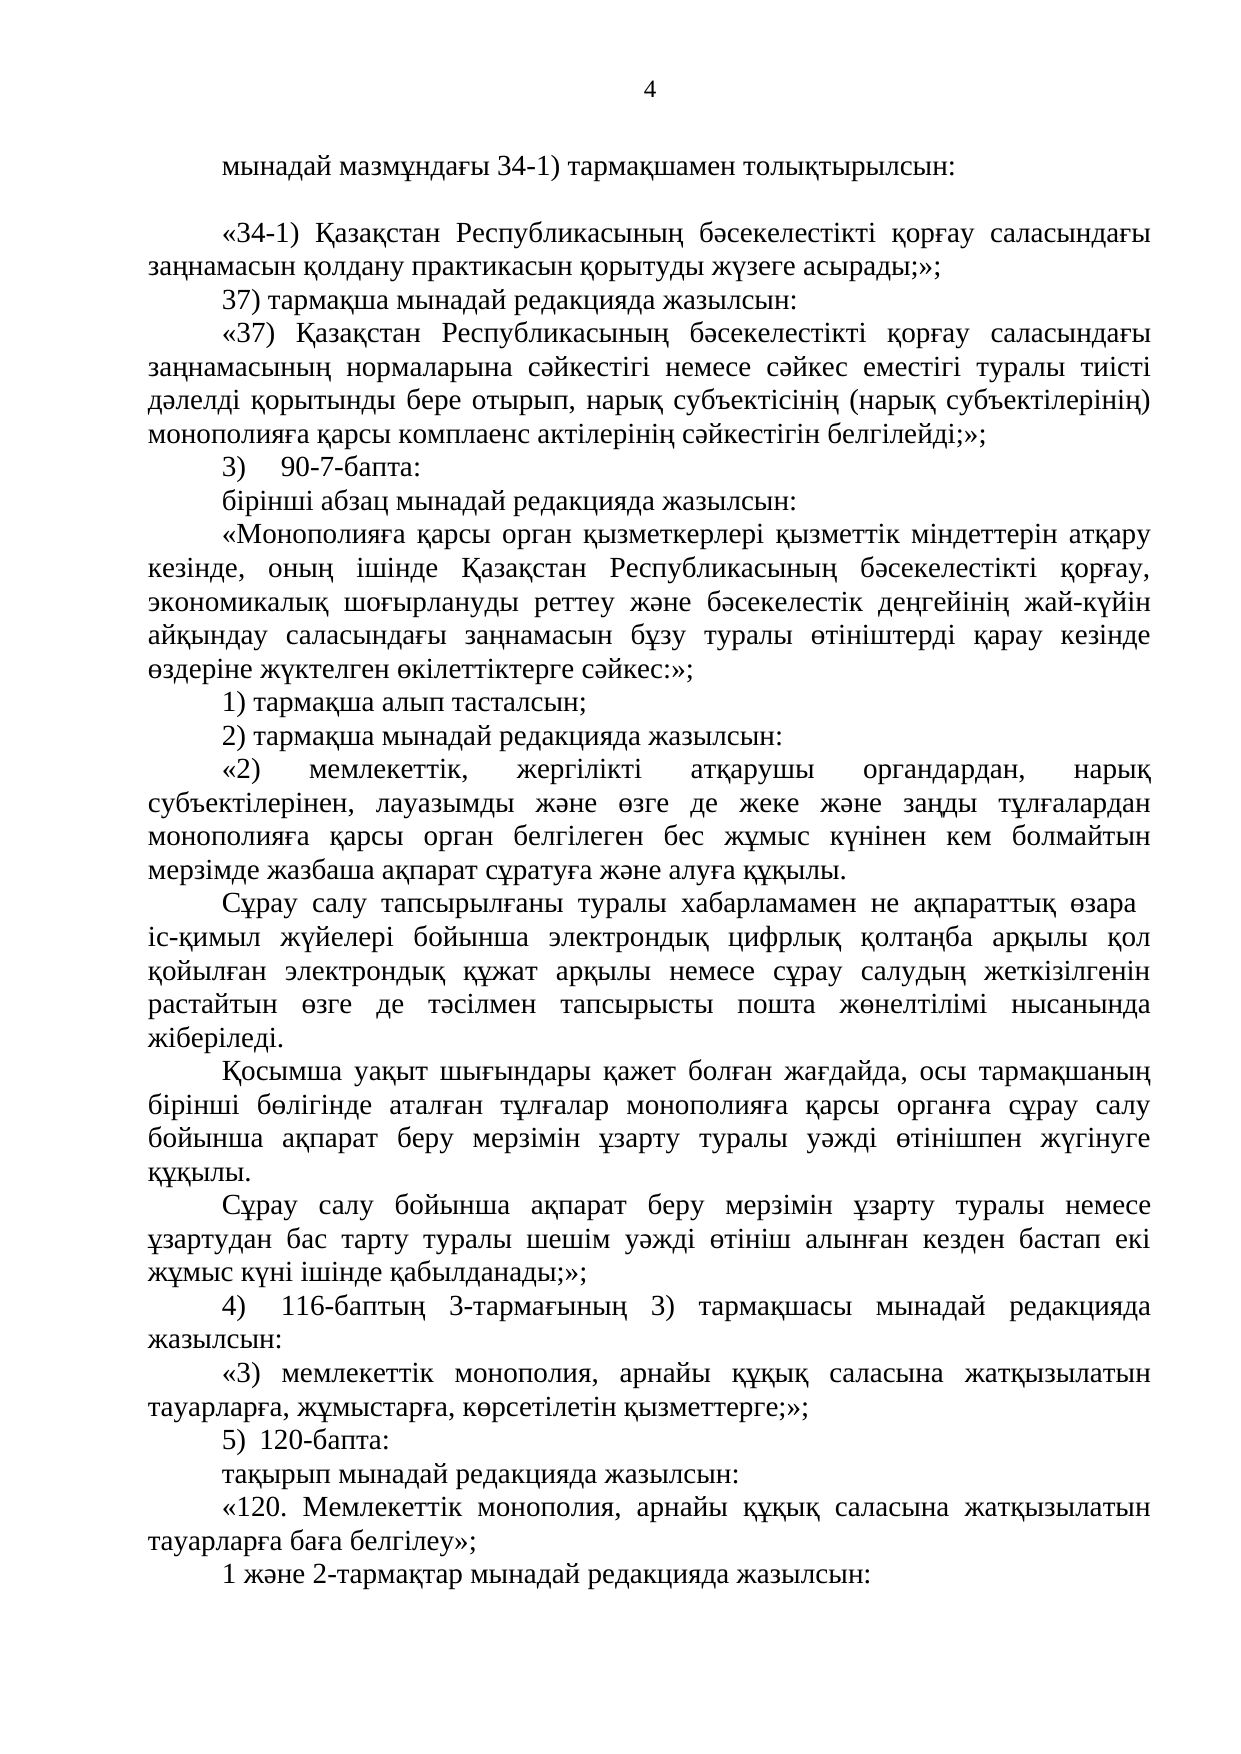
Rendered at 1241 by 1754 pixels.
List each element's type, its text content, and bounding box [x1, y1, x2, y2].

text бірінші абзац мынадай редакцияда жазылсын: [222, 483, 1152, 517]
text 37) тармақша мынадай редакцияда жазылсын: [148, 282, 1152, 315]
text Қосымша уақыт шығындары қажет болған жағдайда, осы тармақшаның бірінші бөлігінде аталған тұлғалар монополияға қарсы органға сұрау салу бойынша ақпарат беру мерзімін ұзарту туралы уәжді өтінішпен жүгінуге құқылы. [148, 1053, 1152, 1187]
text «37) Қазақстан Республикасының бәсекелестікті қорғау саласындағы заңнамасының нормаларына сәйкестігі немесе сәйкес еместігі туралы тиісті дәлелді қорытынды бере отырып, нарық субъектісінің (нарық субъектілерінің) монополияға қарсы комплаенс актілерінің сәйкестігін белгілейді;»; [148, 315, 1152, 449]
text тақырып мынадай редакцияда жазылсын: [148, 1456, 1152, 1489]
text 1) тармақша алып тасталсын; [148, 684, 1152, 718]
text «120. Мемлекеттік монополия, арнайы құқық саласына жатқызылатын тауарларға баға белгілеу»; [148, 1489, 1152, 1556]
text «Монополияға қарсы орган қызметкерлері қызметтік міндеттерін атқару кезінде, оның ішінде Қазақстан Республикасының бәсекелестікті қорғау, экономикалық шоғырлануды реттеу және бәсекелестік деңгейінің жай-күйін айқындау саласындағы заңнамасын бұзу туралы өтініштерді қарау кезінде өздеріне жүктелген өкілеттіктерге сәйкес:»; [148, 517, 1152, 684]
text Сұрау салу бойынша ақпарат беру мерзімін ұзарту туралы немесе ұзартудан бас тарту туралы шешім уәжді өтініш алынған кезден бастап екі жұмыс күні ішінде қабылданады;»; [148, 1187, 1152, 1288]
list 120-бапта: [222, 1422, 1152, 1456]
list «3) мемлекеттік монополия, арнайы құқық саласына жатқызылатын тауарларға, жұмыстарға, көрсетілетін қызметтерге;»; [148, 1355, 1152, 1422]
text «2) мемлекеттік, жергілікті атқарушы органдардан, нарық субъектілерінен, лауазымды және өзге де жеке және заңды тұлғалардан монополияға қарсы орган белгілеген бес жұмыс күнінен кем болмайтын мерзімде жазбаша ақпарат сұратуға және алуға құқылы. [148, 751, 1152, 886]
list 90-7-бапта: [148, 449, 1152, 483]
list 116-баптың 3-тармағының 3) тармақшасы мынадай редакцияда жазылсын: [148, 1288, 1152, 1355]
text Сұрау салу тапсырылғаны туралы хабарламамен не ақпараттық өзара іс-қимыл жүйелері бойынша электрондық цифрлық қолтаңба арқылы қол қойылған электрондық құжат арқылы немесе сұрау салудың жеткізілгенін растайтын өзге де тәсілмен тапсырысты пошта жөнелтілімі нысанында жіберіледі. [148, 886, 1152, 1053]
text «34-1) Қазақстан Республикасының бәсекелестікті қорғау саласындағы заңнамасын қолдану практикасын қорытуды жүзеге асырады;»; [148, 215, 1152, 282]
text 1 және 2-тармақтар мынадай редакцияда жазылсын: [148, 1556, 1152, 1590]
text мынадай мазмұндағы 34-1) тармақшамен толықтырылсын: [148, 148, 1152, 181]
text 2) тармақша мынадай редакцияда жазылсын: [148, 718, 1152, 751]
